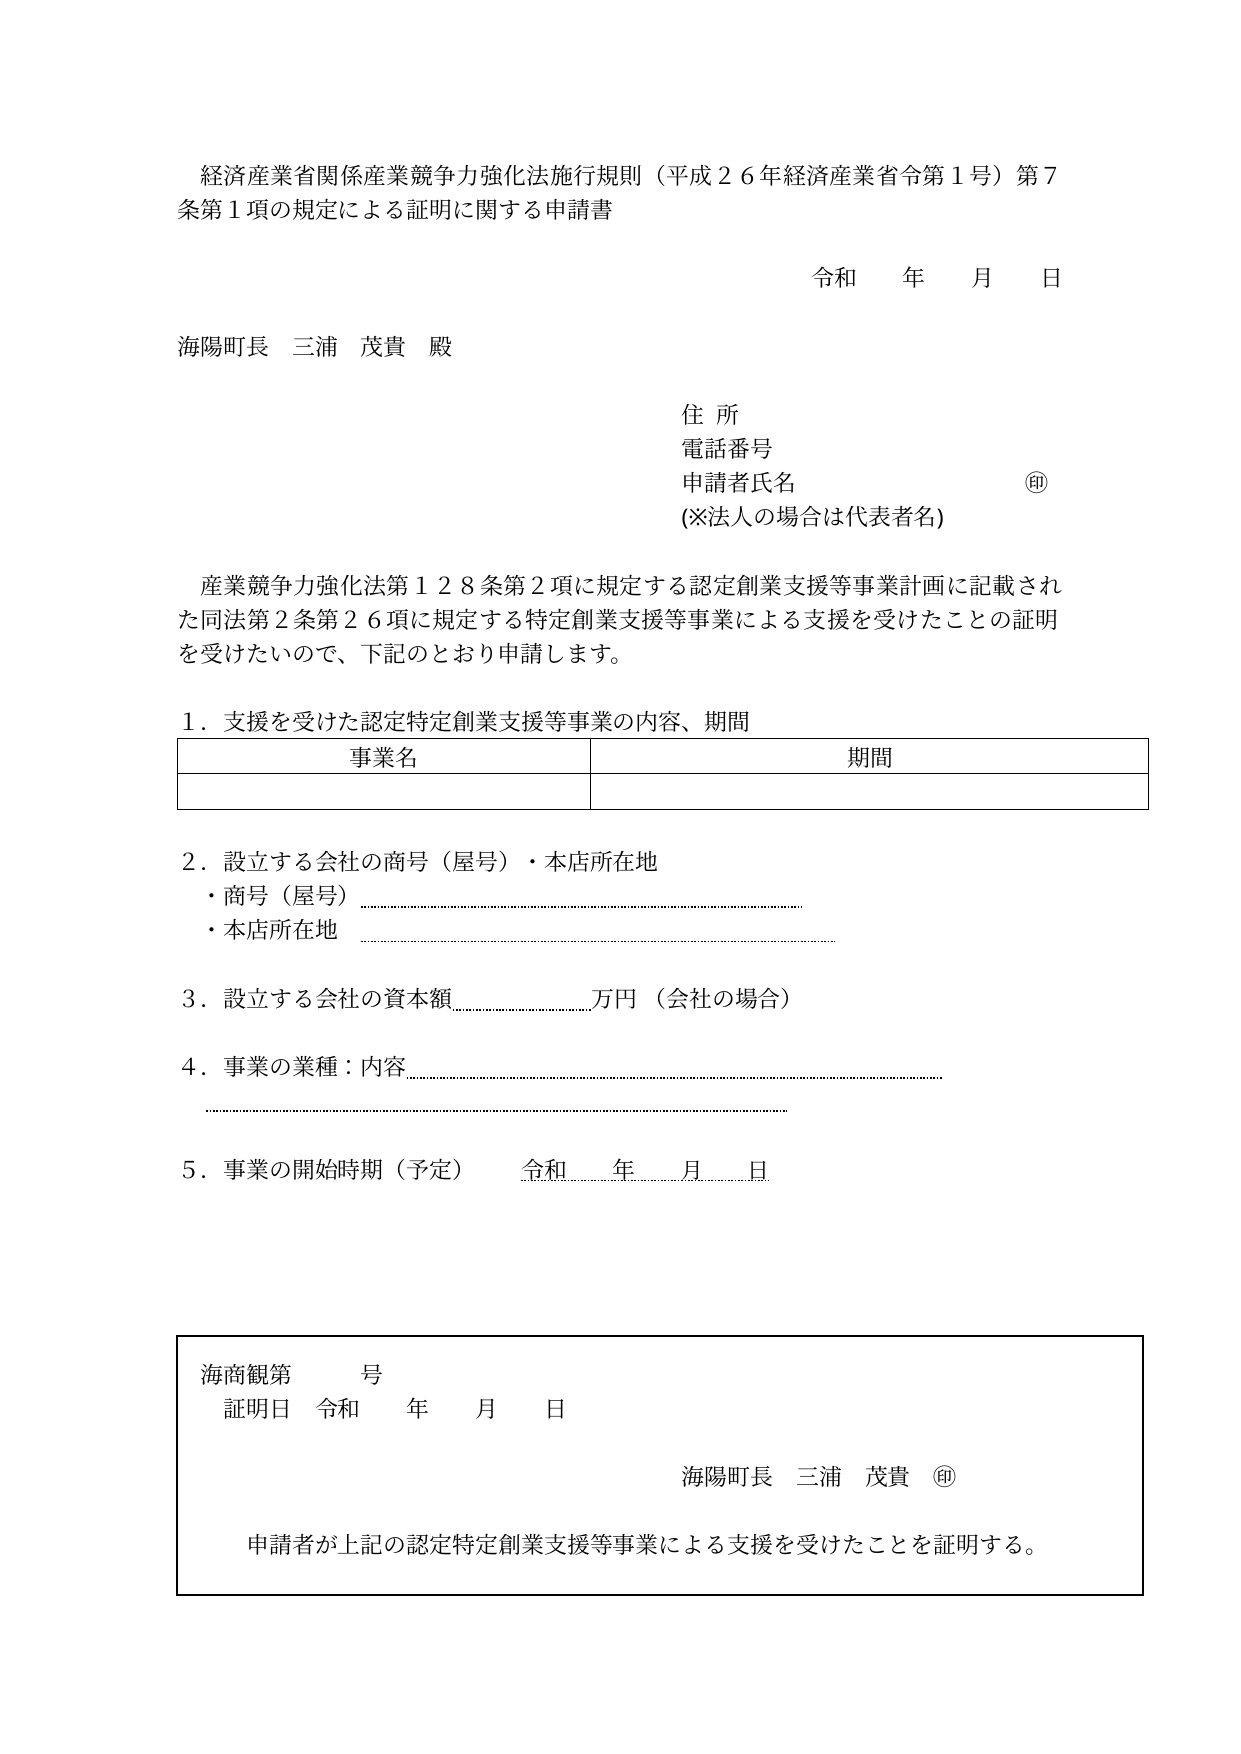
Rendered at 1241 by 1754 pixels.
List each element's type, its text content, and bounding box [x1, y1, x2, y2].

text 申請者氏名 ㊞ [177, 465, 1063, 499]
text ３．設立する会社の資本額 万円 （会社の場合） [177, 980, 1063, 1014]
text 産業競争力強化法第１２８条第２項に規定する認定創業支援等事業計画に記載された同法第２条第２６項に規定する特定創業支援等事業による支援を受けたことの証明を受けたいので、下記のとおり申請します。 [177, 567, 1063, 670]
text 電話番号 [177, 431, 1063, 465]
table_header 期間 [591, 739, 1148, 773]
table_cell [591, 774, 1148, 808]
text 住 所 [177, 396, 1063, 431]
text 海商観第 号 [178, 1356, 1063, 1390]
table_cell [178, 774, 590, 808]
text ４．事業の業種：内容 [177, 1049, 1063, 1083]
text 申請者が上記の認定特定創業支援等事業による支援を受けたことを証明する。 [178, 1527, 1063, 1561]
text 経済産業省関係産業競争力強化法施行規則（平成２６年経済産業省令第１号）第７条第１項の規定による証明に関する申請書 [177, 157, 1063, 226]
text ５．事業の開始時期（予定） 令和 年 月 日 [177, 1151, 1063, 1185]
text ・商号（屋号） [177, 878, 1063, 912]
text 海陽町長 三浦 茂貴 殿 [177, 328, 1063, 362]
text １．支援を受けた認定特定創業支援等事業の内容、期間 [177, 704, 1063, 738]
text 海陽町長 三浦 茂貴 ㊞ [178, 1459, 1063, 1493]
text ・本店所在地 [177, 912, 1063, 946]
text (※法人の場合は代表者名) [177, 499, 1063, 533]
table_header 事業名 [178, 739, 590, 773]
text 証明日 令和 年 月 日 [178, 1390, 1063, 1424]
text 令和 年 月 日 [177, 260, 1063, 294]
text ２．設立する会社の商号（屋号）・本店所在地 [177, 844, 1063, 878]
